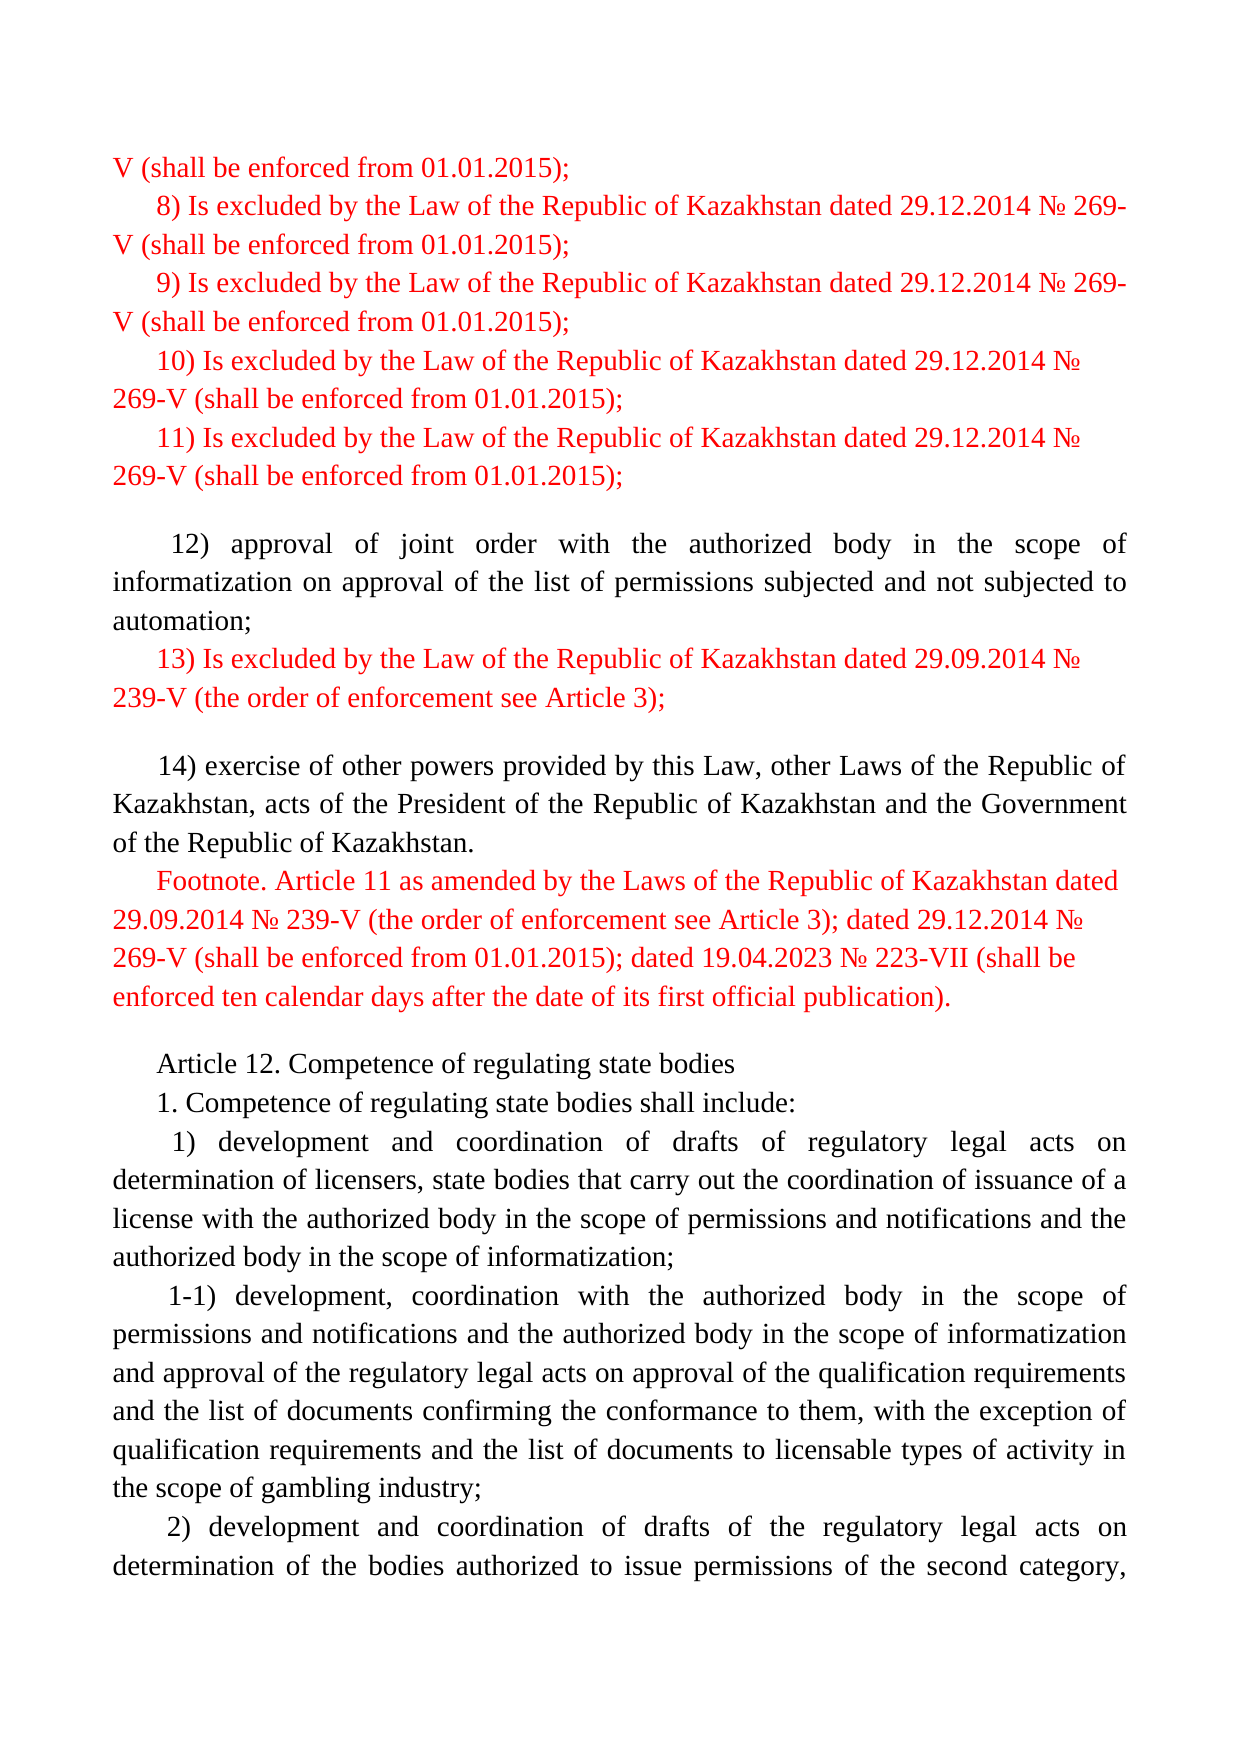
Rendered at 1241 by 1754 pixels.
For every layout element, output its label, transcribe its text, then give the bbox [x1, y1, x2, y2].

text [112, 1509, 1128, 1581]
text 13) Is excluded by the Law of the Republic of Kazakhstan dated 29.09.2014 № 239-V (the order of enforcement see Article 3); [112, 642, 1128, 744]
text Article 12. Competence of regulating state bodies [112, 1047, 1128, 1080]
text 1-1) development, coordination with the authorized body in the scope of permissions and notifications and the authorized body in the scope of informatization and approval of the regulatory legal acts on approval of the qualification requirements and the list of documents confirming the conformance to them, with the exception of qualification requirements and the list of documents to licensable types of activity in the scope of gambling industry; [112, 1278, 1128, 1504]
text 14) exercise of other powers provided by this Law, other Laws of the Republic of Kazakhstan, acts of the President of the Republic of Kazakhstan and the Government of the Republic of Kazakhstan. [112, 748, 1128, 858]
text Footnote. Article 11 as amended by the Laws of the Republic of Kazakhstan dated 29.09.2014 № 239-V (the order of enforcement see Article 3); dated 29.12.2014 № 269-V (shall be enforced from 01.01.2015); dated 19.04.2023 № 223-VII (shall be enforced ten calendar days after the date of its first official publication). [112, 863, 1128, 1043]
text 1. Competence of regulating state bodies shall include: [112, 1085, 1128, 1119]
text 1) development and coordination of drafts of regulatory legal acts on determination of licensers, state bodies that carry out the coordination of issuance of a license with the authorized body in the scope of permissions and notifications and the authorized body in the scope of informatization; [112, 1124, 1128, 1273]
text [112, 150, 1128, 522]
text 12) approval of joint order with the authorized body in the scope of informatization on approval of the list of permissions subjected and not subjected to automation; [112, 526, 1128, 637]
